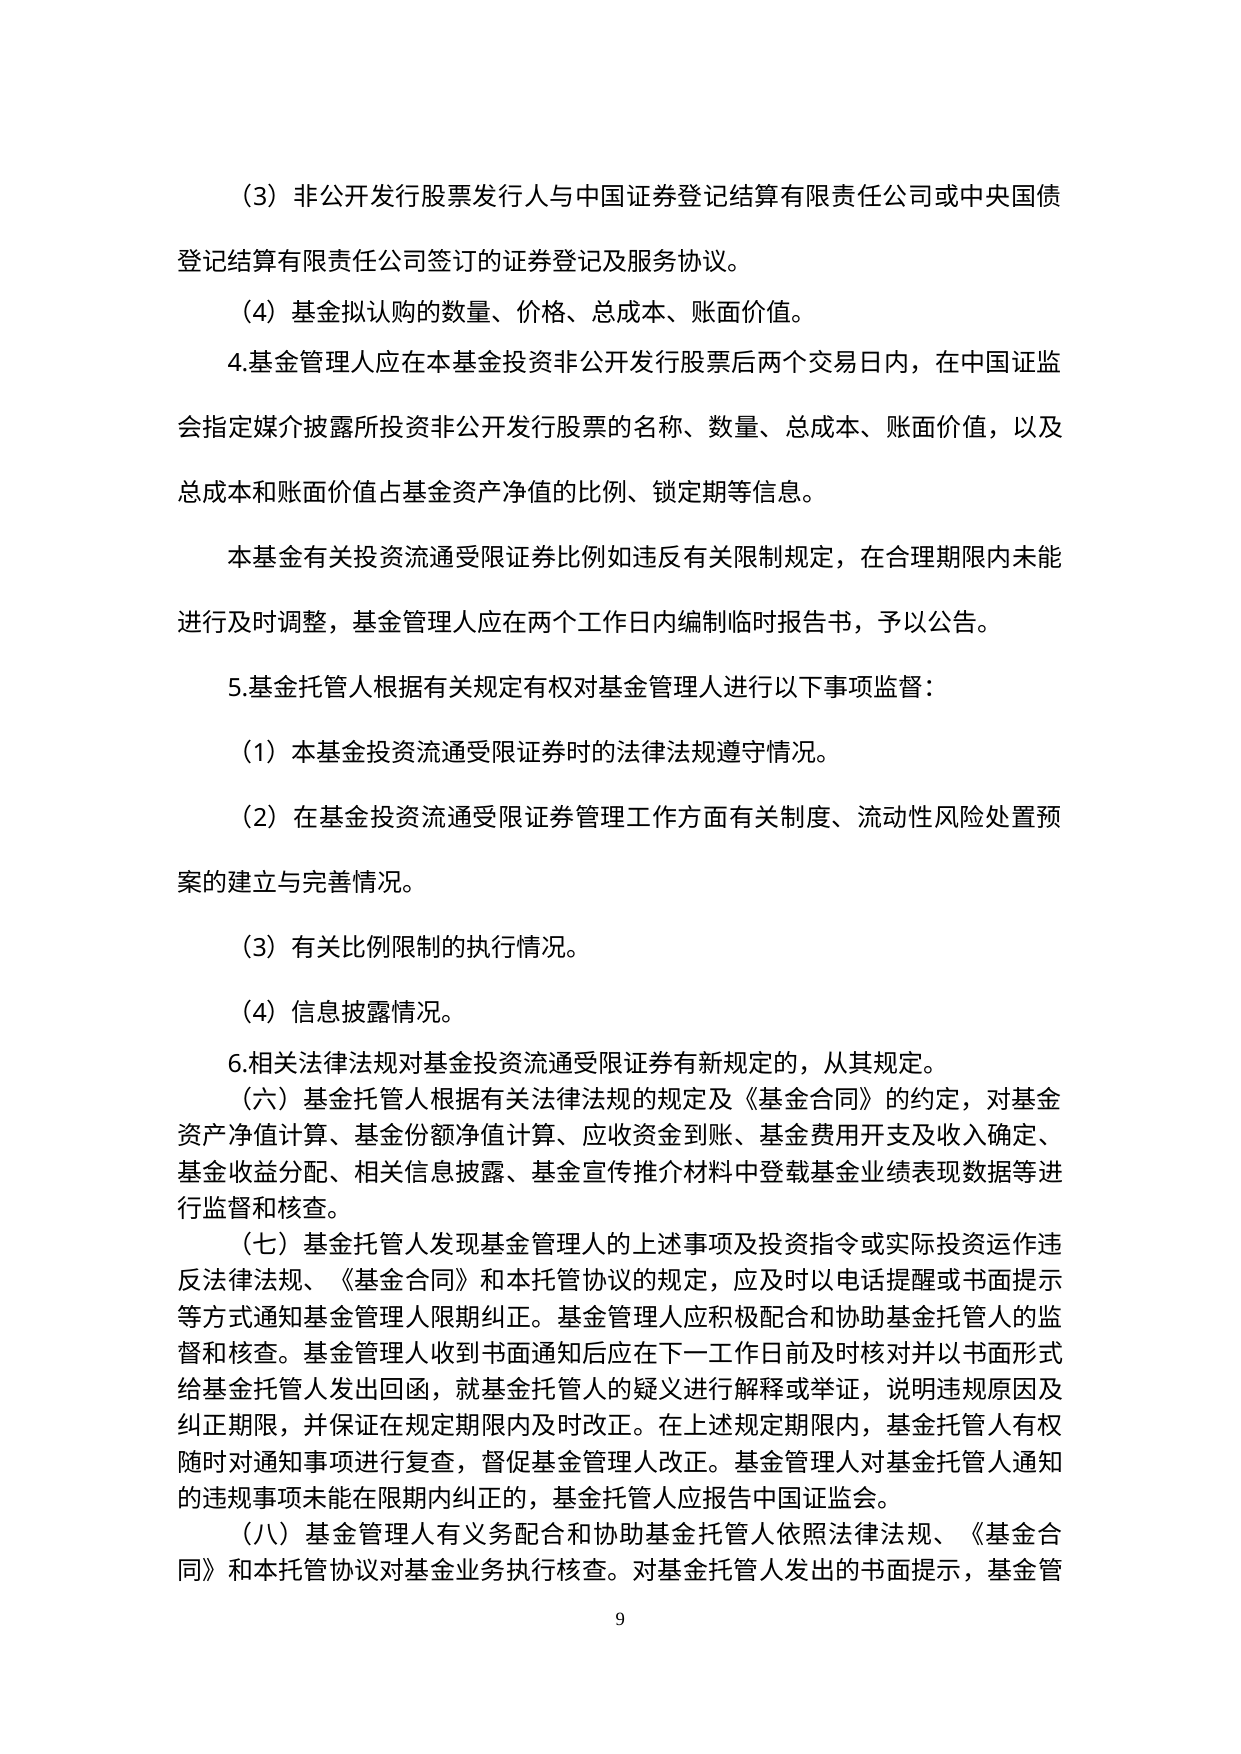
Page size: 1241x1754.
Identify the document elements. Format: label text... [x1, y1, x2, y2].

text 5.基金托管人根据有关规定有权对基金管理人进行以下事项监督： [177, 653, 1063, 718]
text （1）本基金投资流通受限证券时的法律法规遵守情况。 [177, 718, 1063, 783]
text 6.相关法律法规对基金投资流通受限证券有新规定的，从其规定。 [177, 1043, 1063, 1079]
text （4）基金拟认购的数量、价格、总成本、账面价值。 [177, 292, 1063, 328]
text 本基金有关投资流通受限证券比例如违反有关限制规定，在合理期限内未能进行及时调整，基金管理人应在两个工作日内编制临时报告书，予以公告。 [177, 523, 1063, 653]
text （4）信息披露情况。 [177, 978, 1063, 1043]
text （七）基金托管人发现基金管理人的上述事项及投资指令或实际投资运作违反法律法规、《基金合同》和本托管协议的规定，应及时以电话提醒或书面提示等方式通知基金管理人限期纠正。基金管理人应积极配合和协助基金托管人的监督和核查。基金管理人收到书面通知后应在下一工作日前及时核对并以书面形式给基金托管人发出回函，就基金托管人的疑义进行解释或举证，说明违规原因及纠正期限，并保证在规定期限内及时改正。在上述规定期限内，基金托管人有权随时对通知事项进行复查，督促基金管理人改正。基金管理人对基金托管人通知的违规事项未能在限期内纠正的，基金托管人应报告中国证监会。 [177, 1224, 1063, 1514]
text （3）非公开发行股票发行人与中国证券登记结算有限责任公司或中央国债登记结算有限责任公司签订的证券登记及服务协议。 [177, 162, 1063, 292]
text （2）在基金投资流通受限证券管理工作方面有关制度、流动性风险处置预案的建立与完善情况。 [177, 783, 1063, 913]
text 4.基金管理人应在本基金投资非公开发行股票后两个交易日内，在中国证监会指定媒介披露所投资非公开发行股票的名称、数量、总成本、账面价值，以及总成本和账面价值占基金资产净值的比例、锁定期等信息。 [177, 328, 1063, 523]
text （3）有关比例限制的执行情况。 [177, 913, 1063, 978]
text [177, 1514, 1063, 1587]
text （六）基金托管人根据有关法律法规的规定及《基金合同》的约定，对基金资产净值计算、基金份额净值计算、应收资金到账、基金费用开支及收入确定、基金收益分配、相关信息披露、基金宣传推介材料中登载基金业绩表现数据等进行监督和核查。 [177, 1079, 1063, 1224]
